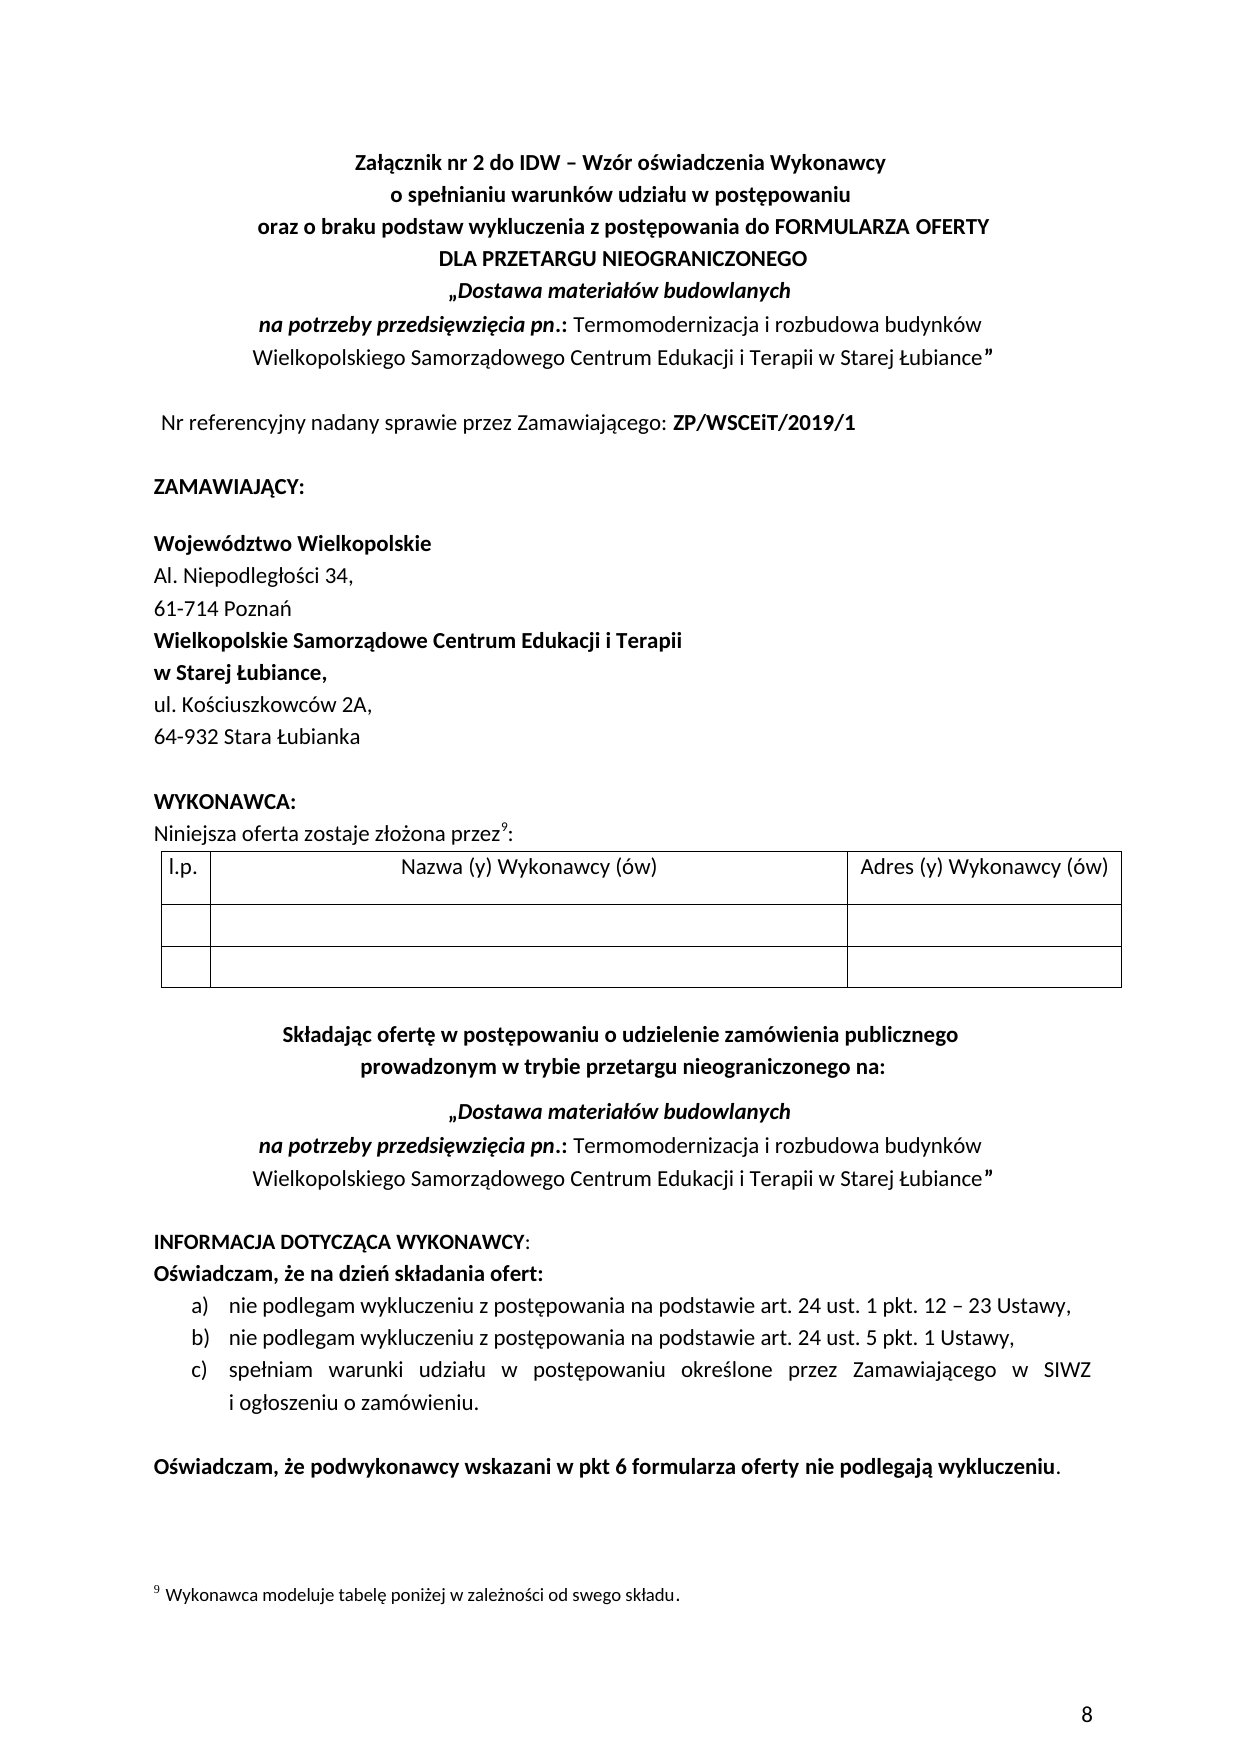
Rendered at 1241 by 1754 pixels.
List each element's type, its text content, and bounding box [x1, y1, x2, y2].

list Wielkopolskie Samorządowe Centrum Edukacji i Terapii [153, 626, 1093, 654]
list ul. Kościuszkowców 2A, [153, 690, 1093, 718]
table_cell [211, 905, 847, 946]
table_cell [848, 905, 1121, 946]
table_header l.p. [162, 852, 210, 904]
table_header Nr referencyjny nadany sprawie przez Zamawiającego: ZP/WSCEiT/2019/1 [154, 375, 1117, 440]
list spełniam warunki udziału w postępowaniu określone przez Zamawiającego w SIWZ i ogłoszeniu o zamówieniu. [191, 1356, 1093, 1416]
table_cell [162, 947, 210, 987]
list nie podlegam wykluczeniu z postępowania na podstawie art. 24 ust. 5 pkt. 1 Ustawy, [191, 1323, 1093, 1351]
subtitle DLA PRZETARGU NIEOGRANICZONEGO [153, 244, 1093, 272]
list 61-714 Poznań [153, 594, 1093, 622]
text 64-932 Stara Łubianka [153, 722, 1093, 750]
table_cell [848, 947, 1121, 987]
table_cell [211, 947, 847, 987]
subtitle Załącznik nr 2 do IDW – Wzór oświadczenia Wykonawcy o spełnianiu warunków udziału w postępowaniu oraz o braku podstaw wykluczenia z postępowania do FORMULARZA OFERTY [153, 148, 1093, 240]
table_cell [162, 905, 210, 946]
text „Dostawa materiałów budowlanych na potrzeby przedsięwzięcia pn.: Termomodernizacja i rozbudowa budynków Wielkopolskiego Samorządowego Centrum Edukacji i Terapii w Starej Łubiance” [153, 276, 1093, 371]
list w Starej Łubiance, [153, 658, 1093, 686]
text Składając ofertę w postępowaniu o udzielenie zamówienia publicznego prowadzonym w trybie przetargu nieograniczonego na: [153, 1020, 1093, 1080]
text ZAMAWIAJĄCY: [153, 472, 1093, 500]
text INFORMACJA DOTYCZĄCA WYKONAWCY: [153, 1228, 1093, 1255]
text Oświadczam, że na dzień składania ofert: [153, 1259, 1093, 1287]
text WYKONAWCA: [153, 787, 1093, 815]
text Oświadczam, że podwykonawcy wskazani w pkt 6 formularza oferty nie podlegają wykluczeniu. [153, 1452, 1093, 1480]
table_header Nazwa (y) Wykonawcy (ów) [211, 852, 847, 904]
text Niniejsza oferta zostaje złożona przez: [153, 819, 1093, 847]
list „Dostawa materiałów budowlanych na potrzeby przedsięwzięcia pn.: Termomodernizacja i rozbudowa budynków Wielkopolskiego Samorządowego Centrum Edukacji i Terapii w Starej Łubiance” [153, 1097, 1093, 1192]
list Województwo Wielkopolskie [153, 529, 1093, 557]
table_header Adres (y) Wykonawcy (ów) [848, 852, 1121, 904]
list Al. Niepodległości 34, [153, 561, 1093, 589]
list nie podlegam wykluczeniu z postępowania na podstawie art. 24 ust. 1 pkt. 12 – 23 Ustawy, [191, 1291, 1093, 1319]
